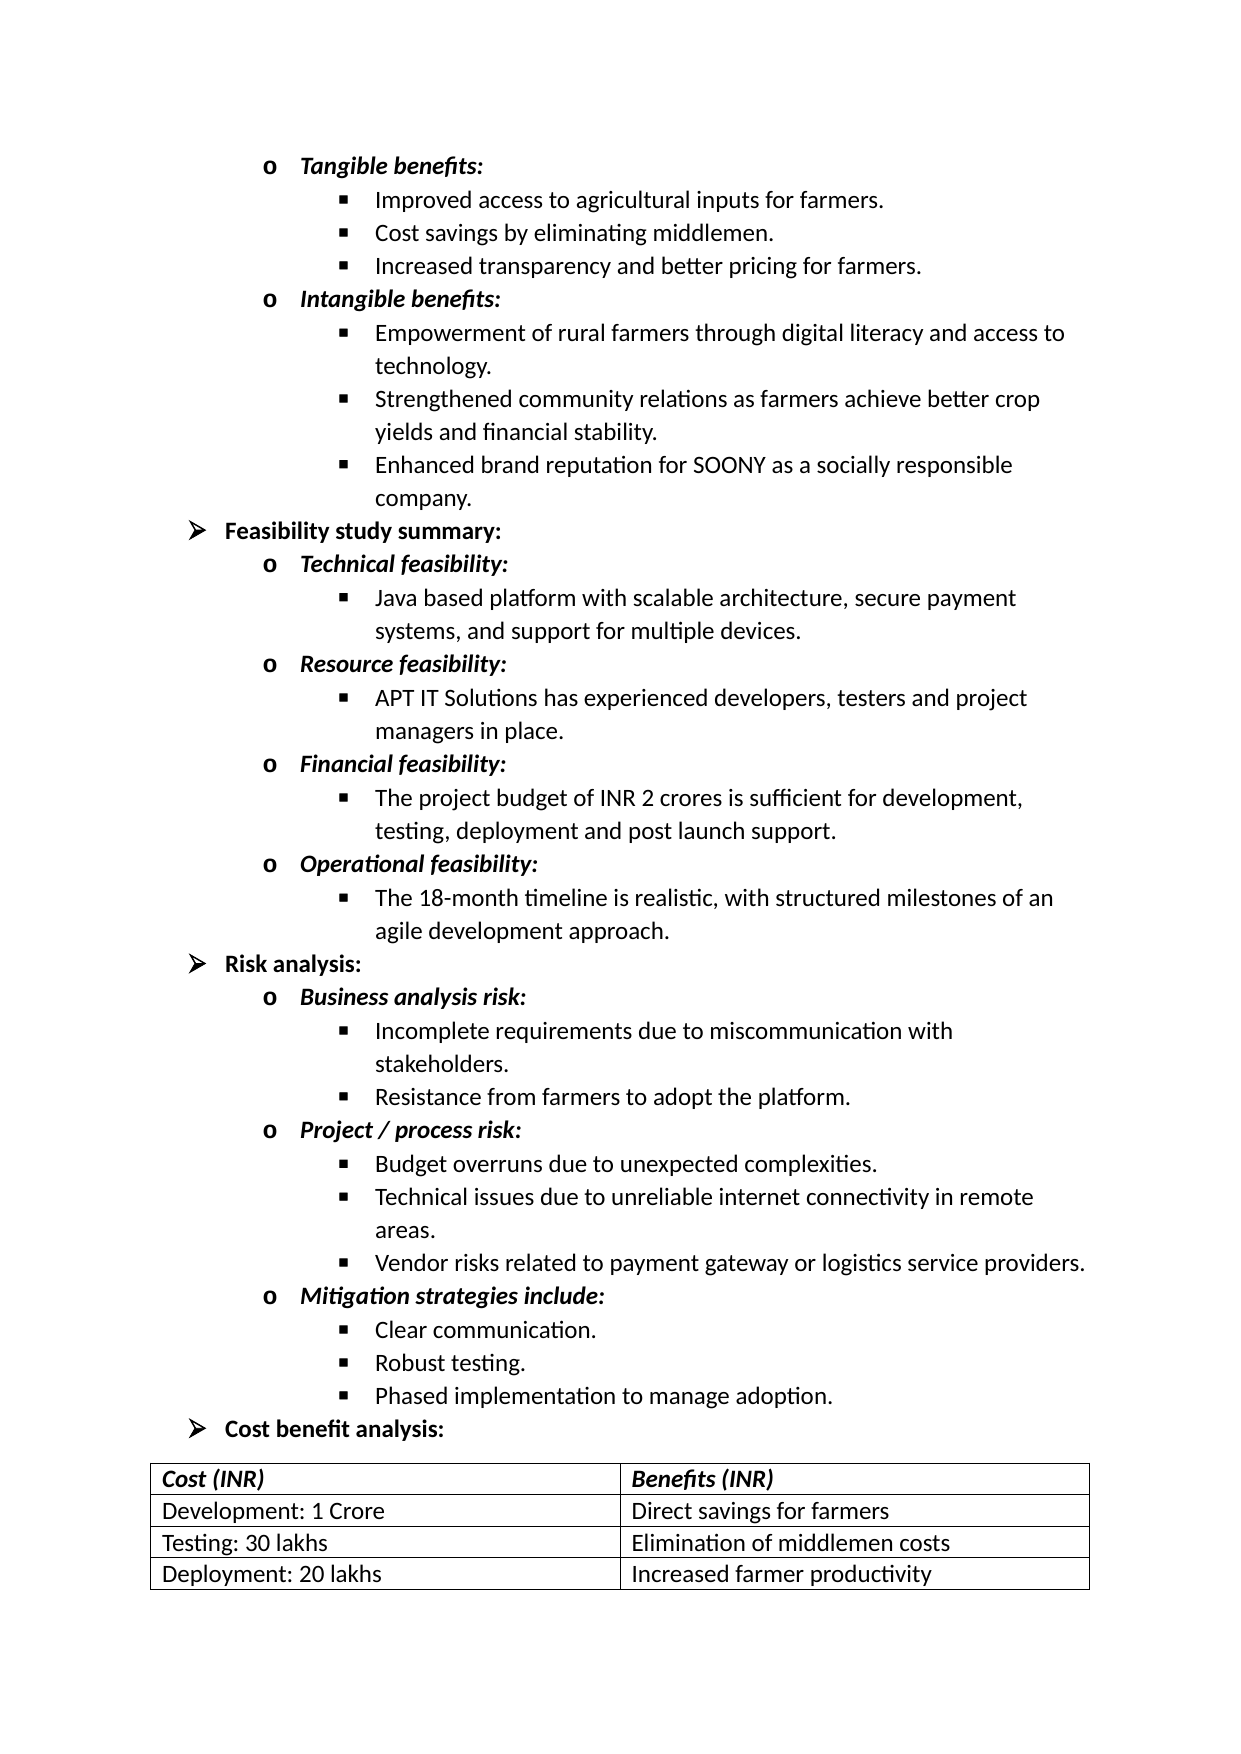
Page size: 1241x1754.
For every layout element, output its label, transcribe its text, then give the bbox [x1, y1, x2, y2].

list Business analysis risk: [262, 981, 1090, 1013]
table_header Cost (INR) [151, 1464, 620, 1494]
list Technical issues due to unreliable internet connectivity in remote areas. [337, 1181, 1090, 1245]
list Operational feasibility: [262, 848, 1090, 880]
list Empowerment of rural farmers through digital literacy and access to technology. [337, 317, 1090, 381]
table_cell Increased farmer productivity [621, 1558, 1089, 1589]
list Increased transparency and better pricing for farmers. [337, 250, 1090, 281]
table_header Benefits (INR) [621, 1464, 1089, 1494]
list Clear communication. [337, 1314, 1090, 1345]
table_cell Testing: 30 lakhs [151, 1527, 620, 1557]
table_cell Direct savings for farmers [621, 1495, 1089, 1526]
list Tangible benefits: [262, 150, 1090, 182]
list Incomplete requirements due to miscommunication with stakeholders. [337, 1015, 1090, 1079]
list Strengthened community relations as farmers achieve better crop yields and financial stability. [337, 383, 1090, 447]
list Intangible benefits: [262, 283, 1090, 315]
list Budget overruns due to unexpected complexities. [337, 1148, 1090, 1179]
list Risk analysis: [187, 948, 1090, 979]
list Cost savings by eliminating middlemen. [337, 217, 1090, 248]
table_cell Development: 1 Crore [151, 1495, 620, 1526]
list The project budget of INR 2 crores is sufficient for development, testing, deployment and post launch support. [337, 782, 1090, 846]
list Vendor risks related to payment gateway or logistics service providers. [337, 1247, 1090, 1278]
list Project / process risk: [262, 1114, 1090, 1146]
list Mitigation strategies include: [262, 1280, 1090, 1312]
list Improved access to agricultural inputs for farmers. [337, 184, 1090, 215]
list Feasibility study summary: [187, 515, 1090, 545]
list Robust testing. [337, 1347, 1090, 1378]
list APT IT Solutions has experienced developers, testers and project managers in place. [337, 682, 1090, 746]
list Enhanced brand reputation for SOONY as a socially responsible company. [337, 449, 1090, 512]
list Phased implementation to manage adoption. [337, 1380, 1090, 1411]
list Resource feasibility: [262, 648, 1090, 679]
list Java based platform with scalable architecture, secure payment systems, and support for multiple devices. [337, 582, 1090, 645]
table_cell Elimination of middlemen costs [621, 1527, 1089, 1557]
list The 18-month timeline is realistic, with structured milestones of an agile development approach. [337, 882, 1090, 946]
list Resistance from farmers to adopt the platform. [337, 1081, 1090, 1112]
list Technical feasibility: [262, 548, 1090, 579]
list Cost benefit analysis: [187, 1413, 1090, 1443]
table_cell Deployment: 20 lakhs [151, 1558, 620, 1589]
list Financial feasibility: [262, 748, 1090, 780]
